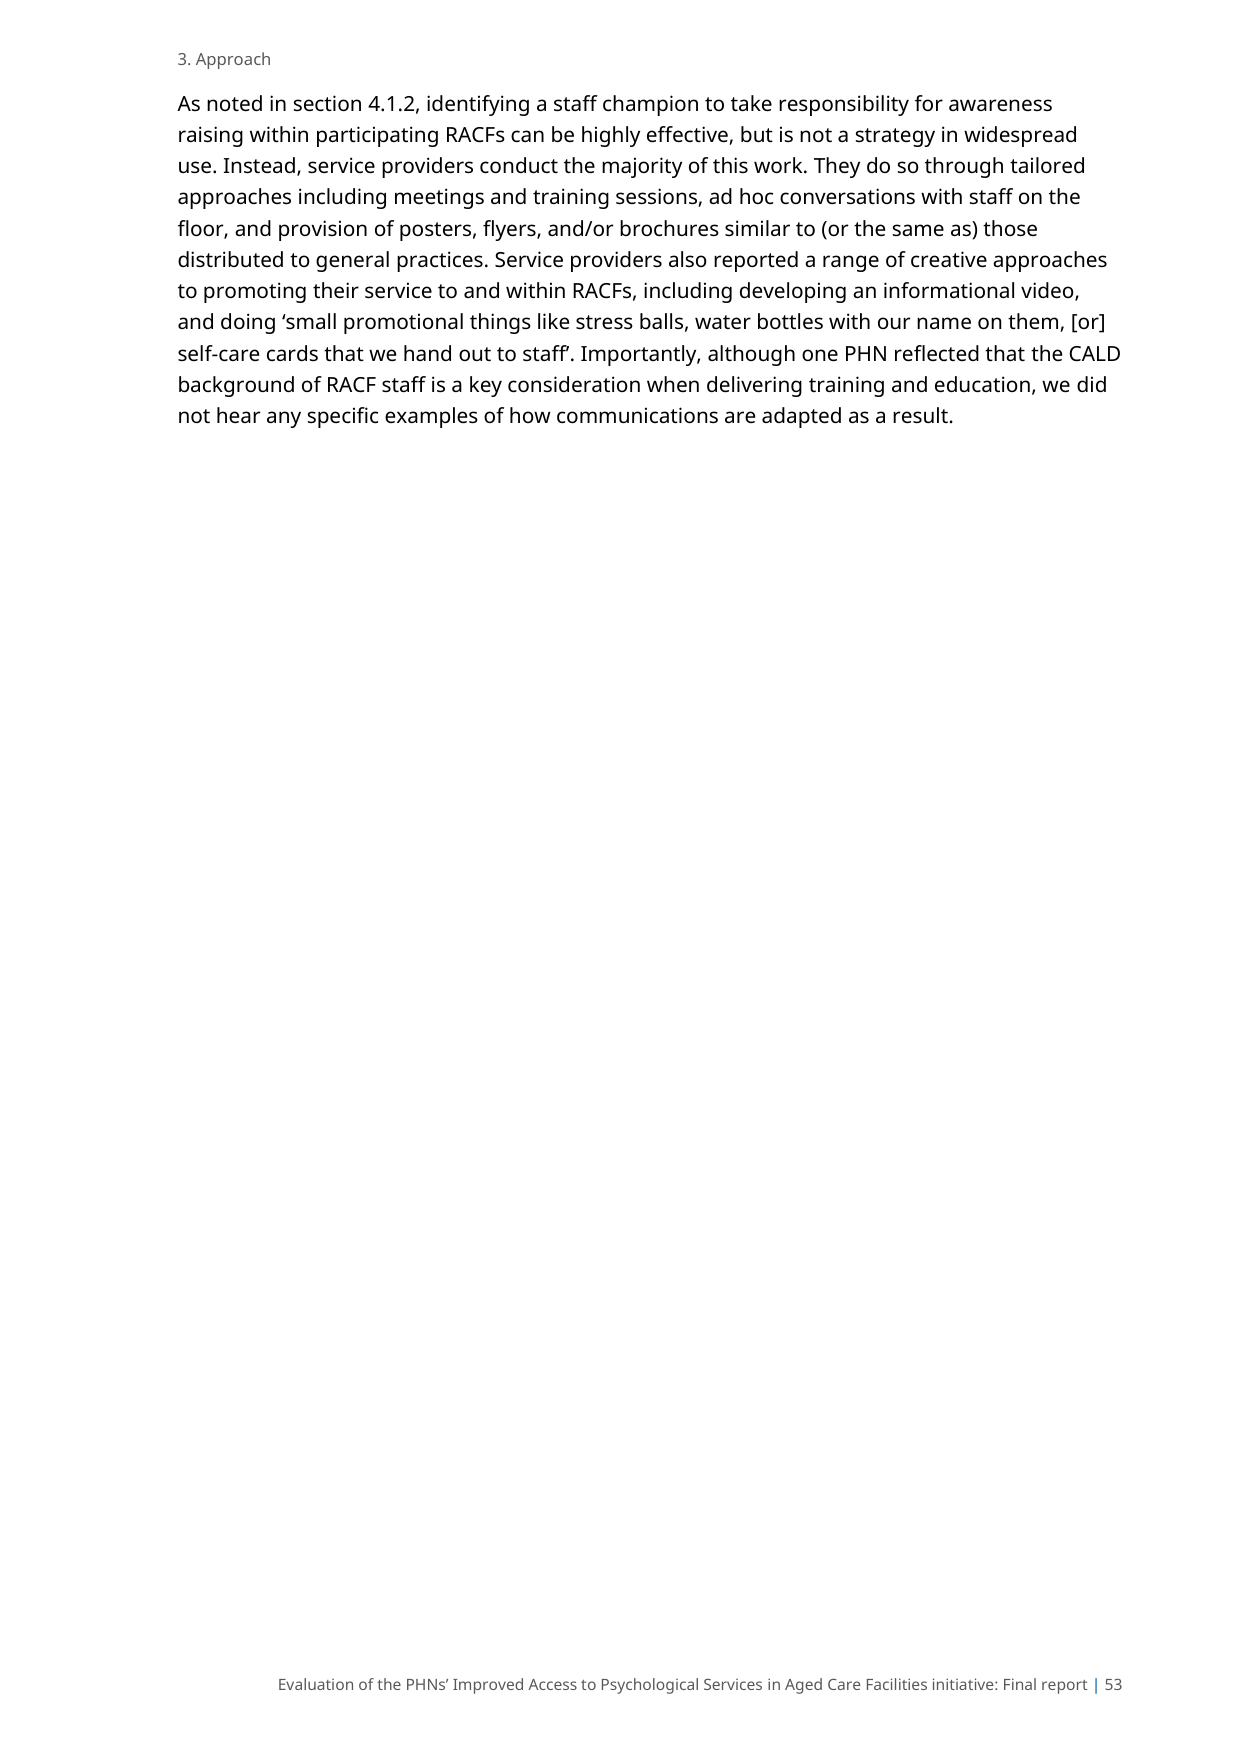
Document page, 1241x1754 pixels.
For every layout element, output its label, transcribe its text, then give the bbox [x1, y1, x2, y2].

text As noted in section 4.1.2, identifying a staff champion to take responsibility for awareness raising within participating RACFs can be highly effective, but is not a strategy in widespread use. Instead, service providers conduct the majority of this work. They do so through tailored approaches including meetings and training sessions, ad hoc conversations with staff on the floor, and provision of posters, flyers, and/or brochures similar to (or the same as) those distributed to general practices. Service providers also reported a range of creative approaches to promoting their service to and within RACFs, including developing an informational video, and doing ‘small promotional things like stress balls, water bottles with our name on them, [or] self-care cards that we hand out to staff’. Importantly, although one PHN reflected that the CALD background of RACF staff is a key consideration when delivering training and education, we did not hear any specific examples of how communications are adapted as a result. [177, 89, 1122, 429]
